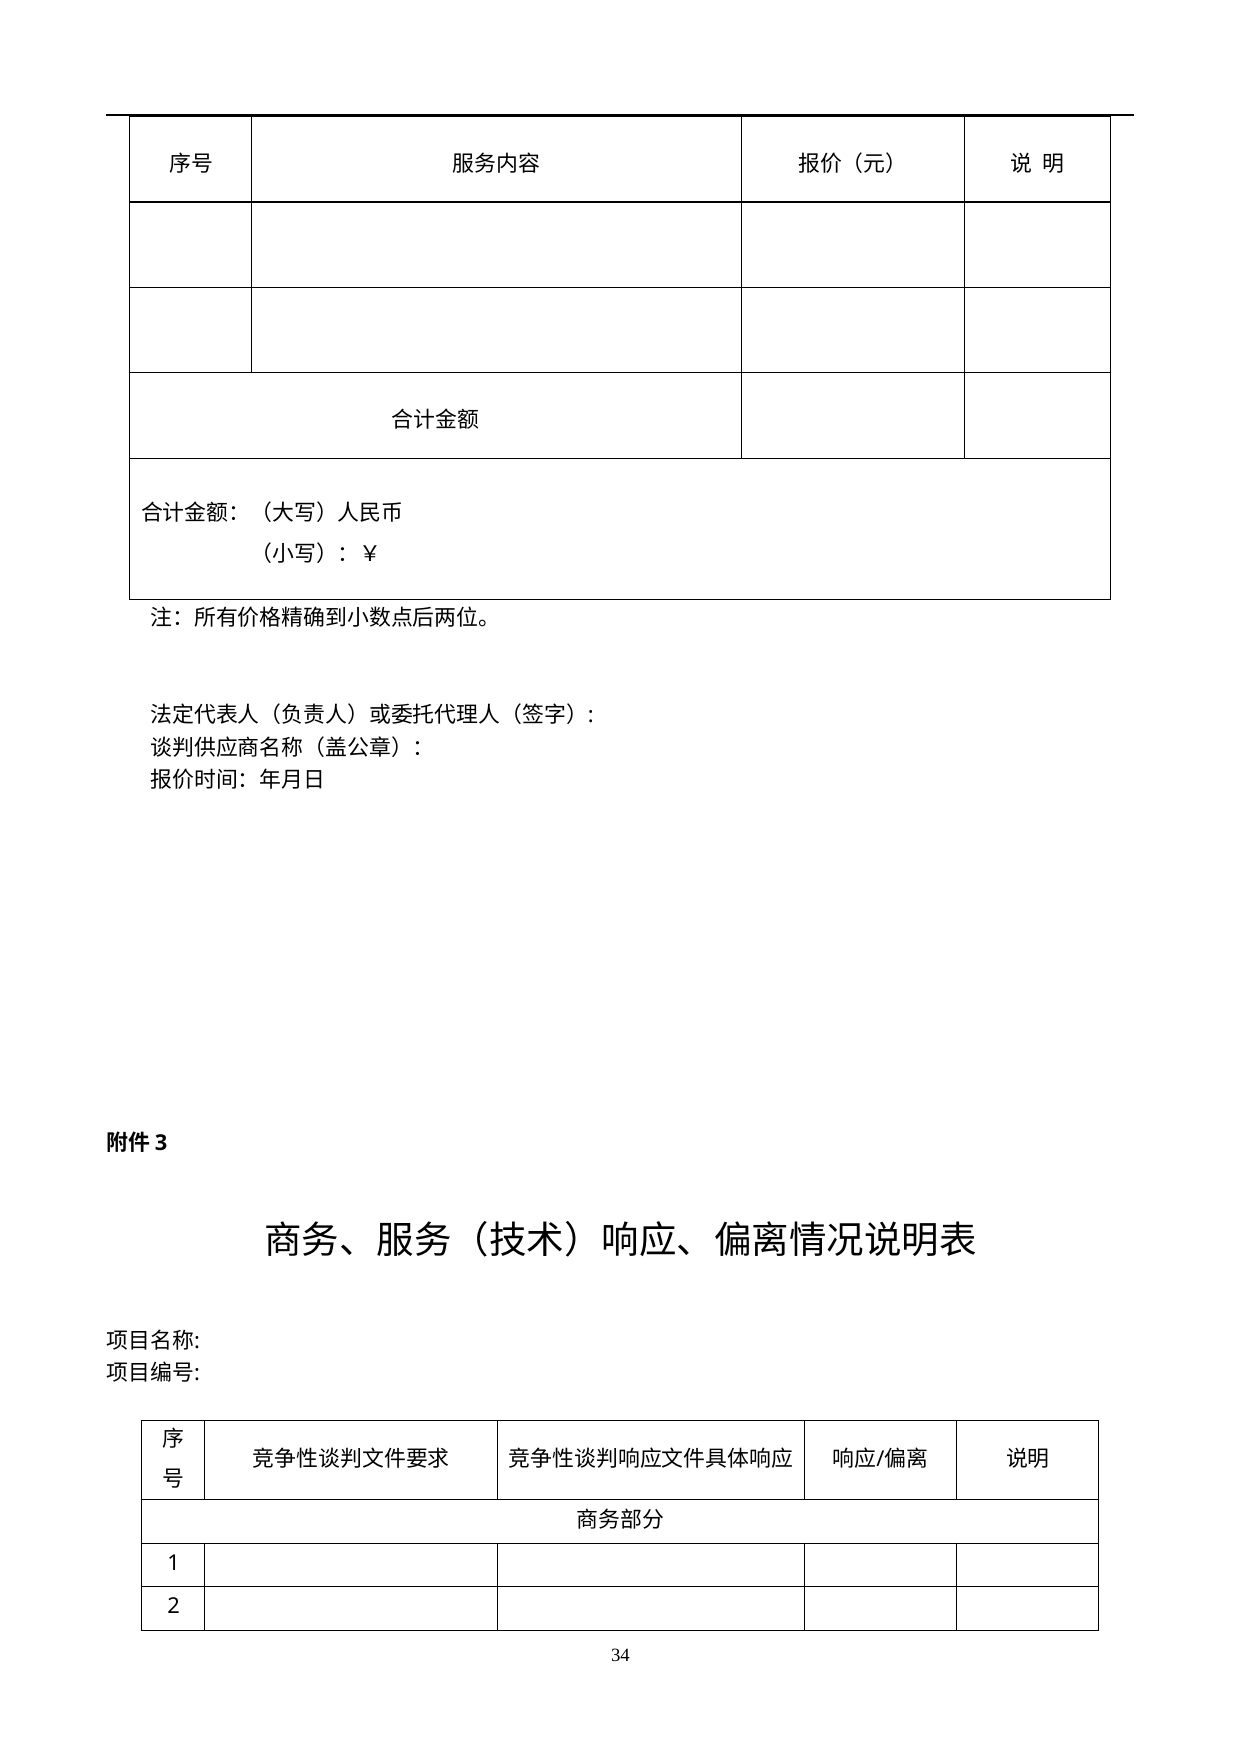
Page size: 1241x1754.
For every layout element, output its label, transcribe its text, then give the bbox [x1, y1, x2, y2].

table_cell [498, 1587, 804, 1630]
text 项目名称: [106, 1323, 1134, 1355]
table_header 竞争性谈判文件要求 [205, 1421, 497, 1499]
table_cell [805, 1587, 956, 1630]
table_header 序号 [142, 1421, 204, 1499]
table_cell [498, 1544, 804, 1586]
table_cell 1 [142, 1544, 204, 1586]
table_header 竞争性谈判响应文件具体响应 [498, 1421, 804, 1499]
table_cell 合计金额：（大写）人民币 （小写）：￥ [130, 459, 1110, 598]
table_cell [965, 373, 1110, 458]
table_cell 合计金额 [130, 373, 741, 458]
table_cell [252, 203, 741, 287]
table_cell [742, 373, 964, 458]
table_header 报价（元） [742, 117, 964, 201]
text 注：所有价格精确到小数点后两位。 [106, 599, 1134, 632]
table_cell [957, 1544, 1098, 1586]
table_cell [965, 288, 1110, 372]
text 报价时间：年月日 [106, 762, 1134, 794]
table_header 响应/偏离 [805, 1421, 956, 1499]
table_header 序号 [130, 117, 251, 201]
table_cell [805, 1544, 956, 1586]
table_cell [205, 1587, 497, 1630]
table_cell 2 [142, 1587, 204, 1630]
table_cell [965, 203, 1110, 287]
table_cell 商务部分 [142, 1500, 1098, 1542]
text 商务、服务（技术）响应、偏离情况说明表 [106, 1204, 1134, 1269]
table_cell [957, 1587, 1098, 1630]
table_header 说 明 [965, 117, 1110, 201]
table_header 服务内容 [252, 117, 741, 201]
text 法定代表人（负责人）或委托代理人（签字）: [106, 697, 1134, 729]
table_cell [742, 288, 964, 372]
text 附件3 [106, 1124, 1134, 1156]
text 谈判供应商名称（盖公章）： [106, 729, 1134, 762]
table_cell [742, 203, 964, 287]
table_cell [205, 1544, 497, 1586]
table_header 说明 [957, 1421, 1098, 1499]
text 项目编号: [106, 1355, 1134, 1388]
table_cell [252, 288, 741, 372]
table_cell [130, 203, 251, 287]
table_cell [130, 288, 251, 372]
